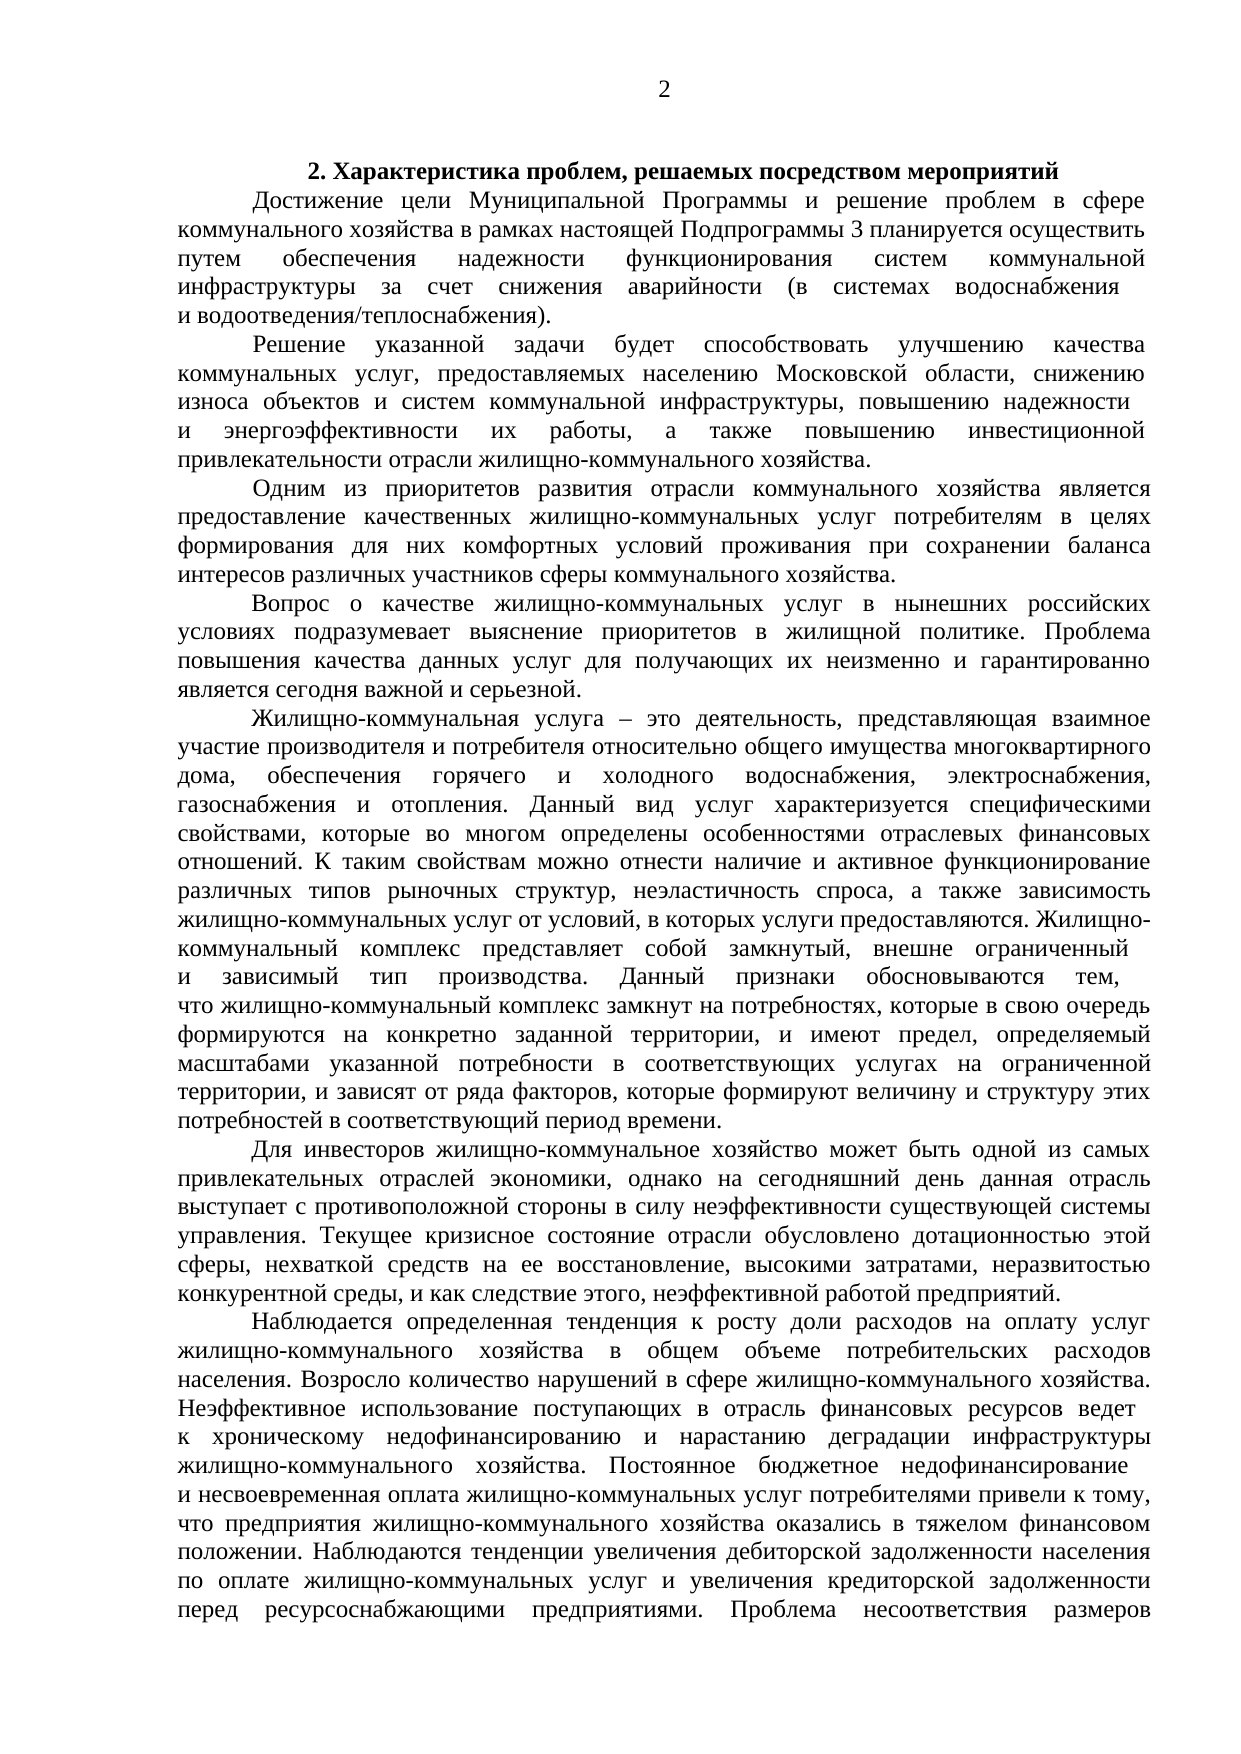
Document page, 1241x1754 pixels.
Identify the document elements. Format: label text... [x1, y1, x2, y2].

text Вопрос о качестве жилищно-коммунальных услуг в нынешних российских условиях подразумевает выяснение приоритетов в жилищной политике. Проблема повышения качества данных услуг для получающих их неизменно и гарантированно является сегодня важной и серьезной. [177, 588, 1152, 703]
text Для инвесторов жилищно-коммунальное хозяйство может быть одной из самых привлекательных отраслей экономики, однако на сегодняшний день данная отрасль выступает с противоположной стороны в силу неэффективности существующей системы управления. Текущее кризисное состояние отрасли обусловлено дотационностью этой сферы, нехваткой средств на ее восстановление, высокими затратами, неразвитостью конкурентной среды, и как следствие этого, неэффективной работой предприятий. [177, 1134, 1152, 1306]
text Решение указанной задачи будет способствовать улучшению качества коммунальных услуг, предоставляемых населению Московской области, снижению износа объектов и систем коммунальной инфраструктуры, повышению надежности и энергоэффективности их работы, а также повышению инвестиционной привлекательности отрасли жилищно-коммунального хозяйства. [177, 329, 1146, 473]
text Жилищно-коммунальная услуга – это деятельность, представляющая взаимное участие производителя и потребителя относительно общего имущества многоквартирного дома, обеспечения горячего и холодного водоснабжения, электроснабжения, газоснабжения и отопления. Данный вид услуг характеризуется специфическими свойствами, которые во многом определены особенностями отраслевых финансовых отношений. К таким свойствам можно отнести наличие и активное функционирование различных типов рыночных структур, неэластичность спроса, а также зависимость жилищно-коммунальных услуг от условий, в которых услуги предоставляются. Жилищно-коммунальный комплекс представляет собой замкнутый, внешне ограниченный и зависимый тип производства. Данный признаки обосновываются тем, что жилищно-коммунальный комплекс замкнут на потребностях, которые в свою очередь формируются на конкретно заданной территории, и имеют предел, определяемый масштабами указанной потребности в соответствующих услугах на ограниченной территории, и зависят от ряда факторов, которые формируют величину и структуру этих потребностей в соответствующий период времени. [177, 703, 1152, 1134]
text Одним из приоритетов развития отрасли коммунального хозяйства является предоставление качественных жилищно-коммунальных услуг потребителям в целях формирования для них комфортных условий проживания при сохранении баланса интересов различных участников сферы коммунального хозяйства. [177, 473, 1152, 588]
text 2. Характеристика проблем, решаемых посредством мероприятий [215, 156, 1152, 185]
text Достижение цели Муниципальной Программы и решение проблем в сфере коммунального хозяйства в рамках настоящей Подпрограммы 3 планируется осуществить путем обеспечения надежности функционирования систем коммунальной инфраструктуры за счет снижения аварийности (в системах водоснабжения и водоотведения/теплоснабжения). [177, 185, 1146, 329]
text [177, 1306, 1152, 1623]
